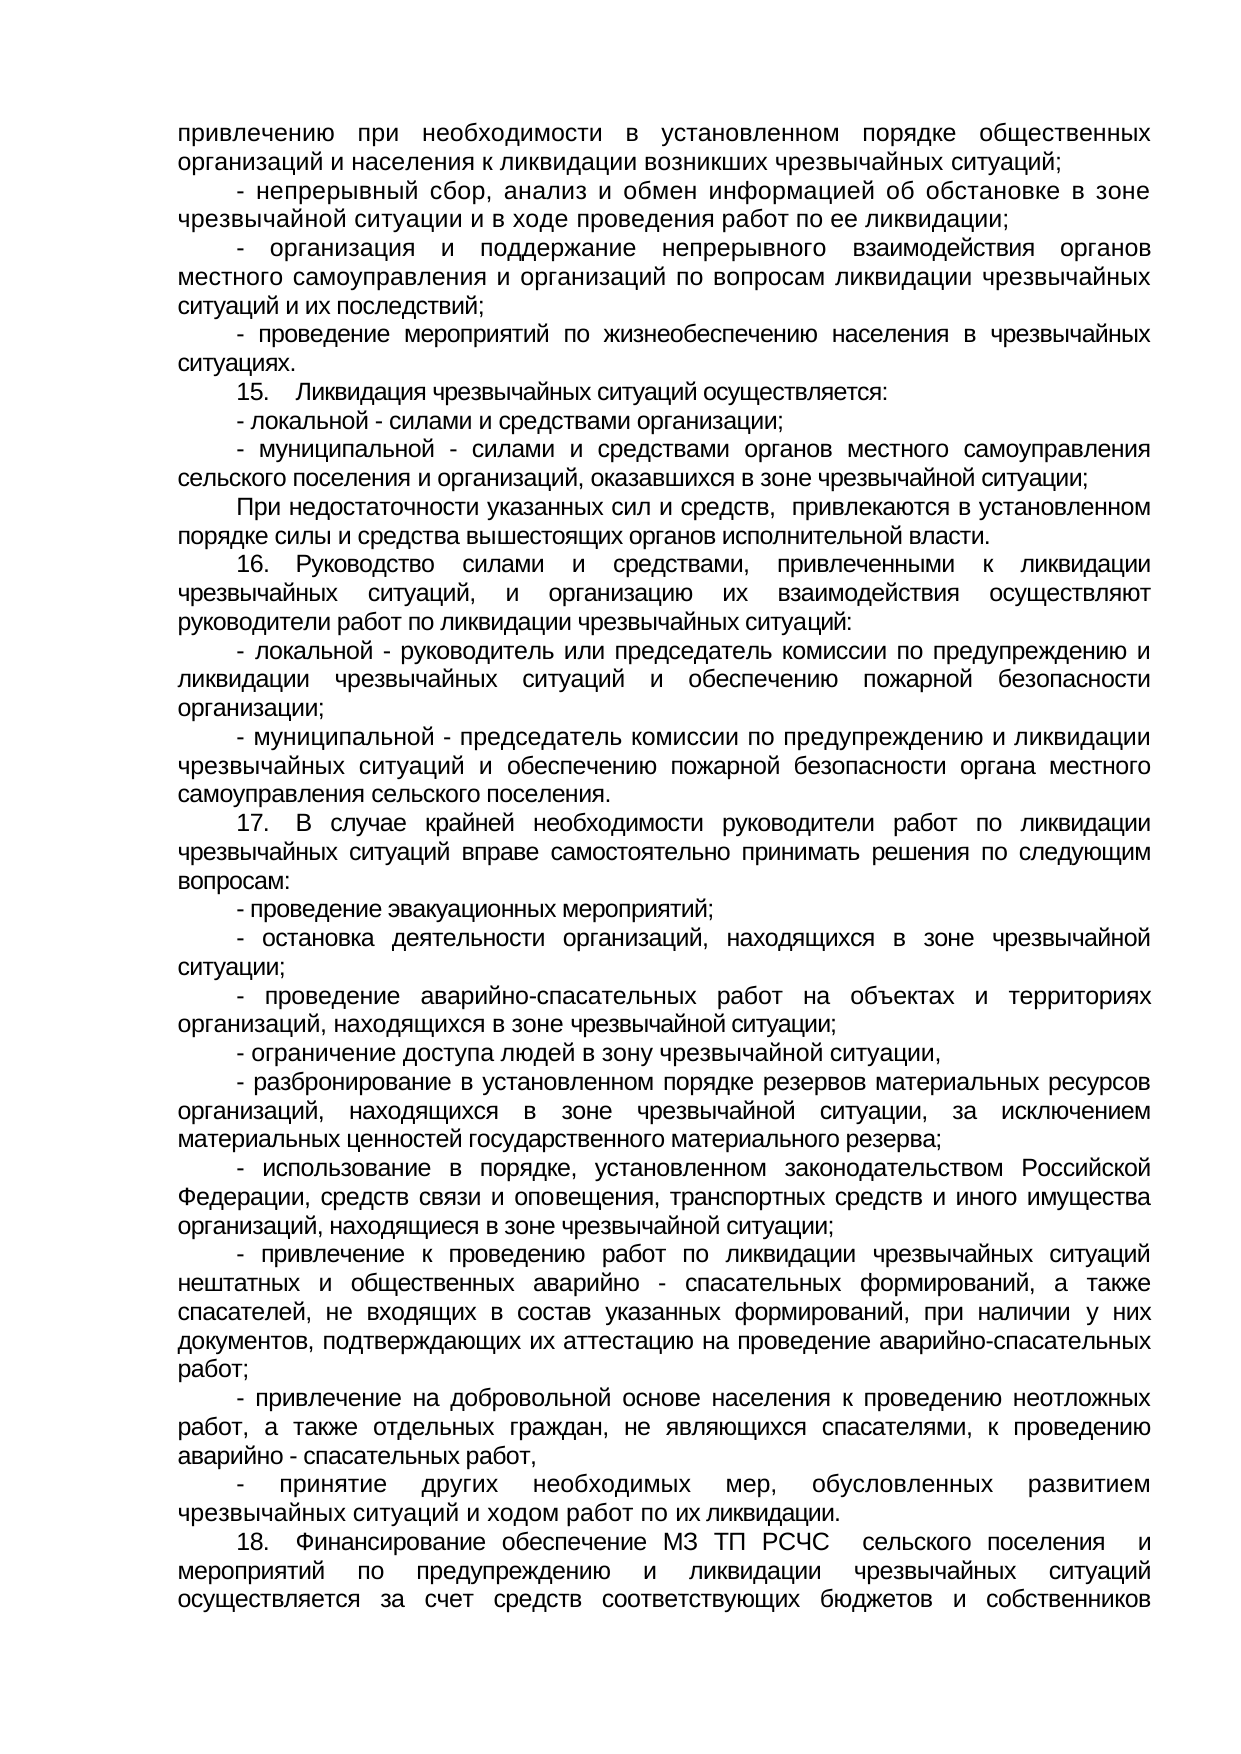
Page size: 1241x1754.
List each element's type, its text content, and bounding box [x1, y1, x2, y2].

text При недостаточности указанных сил и средств, привлекаются в установленном порядке силы и средства вышестоящих органов исполнительной власти. [177, 492, 1152, 549]
text - муниципальной - председатель комиссии по предупреждению и ликвидации чрезвычайных ситуаций и обеспечению пожарной безопасности органа местного самоуправления сельского поселения. [177, 722, 1152, 808]
text - остановка деятельности организаций, находящихся в зоне чрезвычайной ситуации; [177, 923, 1152, 981]
text - разбронирование в установленном порядке резервов материальных ресурсов организаций, находящихся в зоне чрезвычайной ситуации, за исключением материальных ценностей государственного материального резерва; [177, 1067, 1152, 1153]
text - проведение аварийно-спасательных работ на объектах и территориях организаций, находящихся в зоне чрезвычайной ситуации; [177, 981, 1152, 1038]
text 16. Руководство силами и средствами, привлеченными к ликвидации чрезвычайных ситуаций, и организацию их взаимодействия осуществляют руководители работ по ликвидации чрезвычайных ситуаций: [177, 549, 1152, 636]
text - локальной - силами и средствами организации; [177, 406, 1152, 434]
text 17. В случае крайней необходимости руководители работ по ликвидации чрезвычайных ситуаций вправе самостоятельно принимать решения по следующим вопросам: [177, 808, 1152, 894]
text - проведение мероприятий по жизнеобеспечению населения в чрезвычайных ситуациях. [177, 319, 1152, 377]
text - проведение эвакуационных мероприятий; [177, 894, 1152, 923]
text - локальной - руководитель или председатель комиссии по предупреждению и ликвидации чрезвычайных ситуаций и обеспечению пожарной безопасности организации; [177, 636, 1152, 722]
text - муниципальной - силами и средствами органов местного самоуправления сельского поселения и организаций, оказавшихся в зоне чрезвычайной ситуации; [177, 434, 1152, 492]
text 15. Ликвидация чрезвычайных ситуаций осуществляется: [177, 377, 1152, 406]
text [177, 118, 1152, 176]
text - ограничение доступа людей в зону чрезвычайной ситуации, [177, 1038, 1152, 1067]
text - организация и поддержание непрерывного взаимодействия органов местного самоуправления и организаций по вопросам ликвидации чрезвычайных ситуаций и их последствий; [177, 233, 1152, 319]
text - принятие других необходимых мер, обусловленных развитием чрезвычайных ситуаций и ходом работ по их ликвидации. [177, 1469, 1152, 1527]
text - привлечение к проведению работ по ликвидации чрезвычайных ситуаций нештатных и общественных аварийно - спасательных формирований, а также спасателей, не входящих в состав указанных формирований, при наличии у них документов, подтверждающих их аттестацию на проведение аварийно-спасательных работ; [177, 1239, 1152, 1383]
text - использование в порядке, установленном законодательством Российской Федерации, средств связи и оповещения, транспортных средств и иного имущества организаций, находящиеся в зоне чрезвычайной ситуации; [177, 1153, 1152, 1239]
text - непрерывный сбор, анализ и обмен информацией об обстановке в зоне чрезвычайной ситуации и в ходе проведения работ по ее ликвидации; [177, 176, 1152, 233]
text - привлечение на добровольной основе населения к проведению неотложных работ, а также отдельных граждан, не являющихся спасателями, к проведению аварийно - спасательных работ, [177, 1383, 1152, 1469]
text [177, 1527, 1152, 1613]
